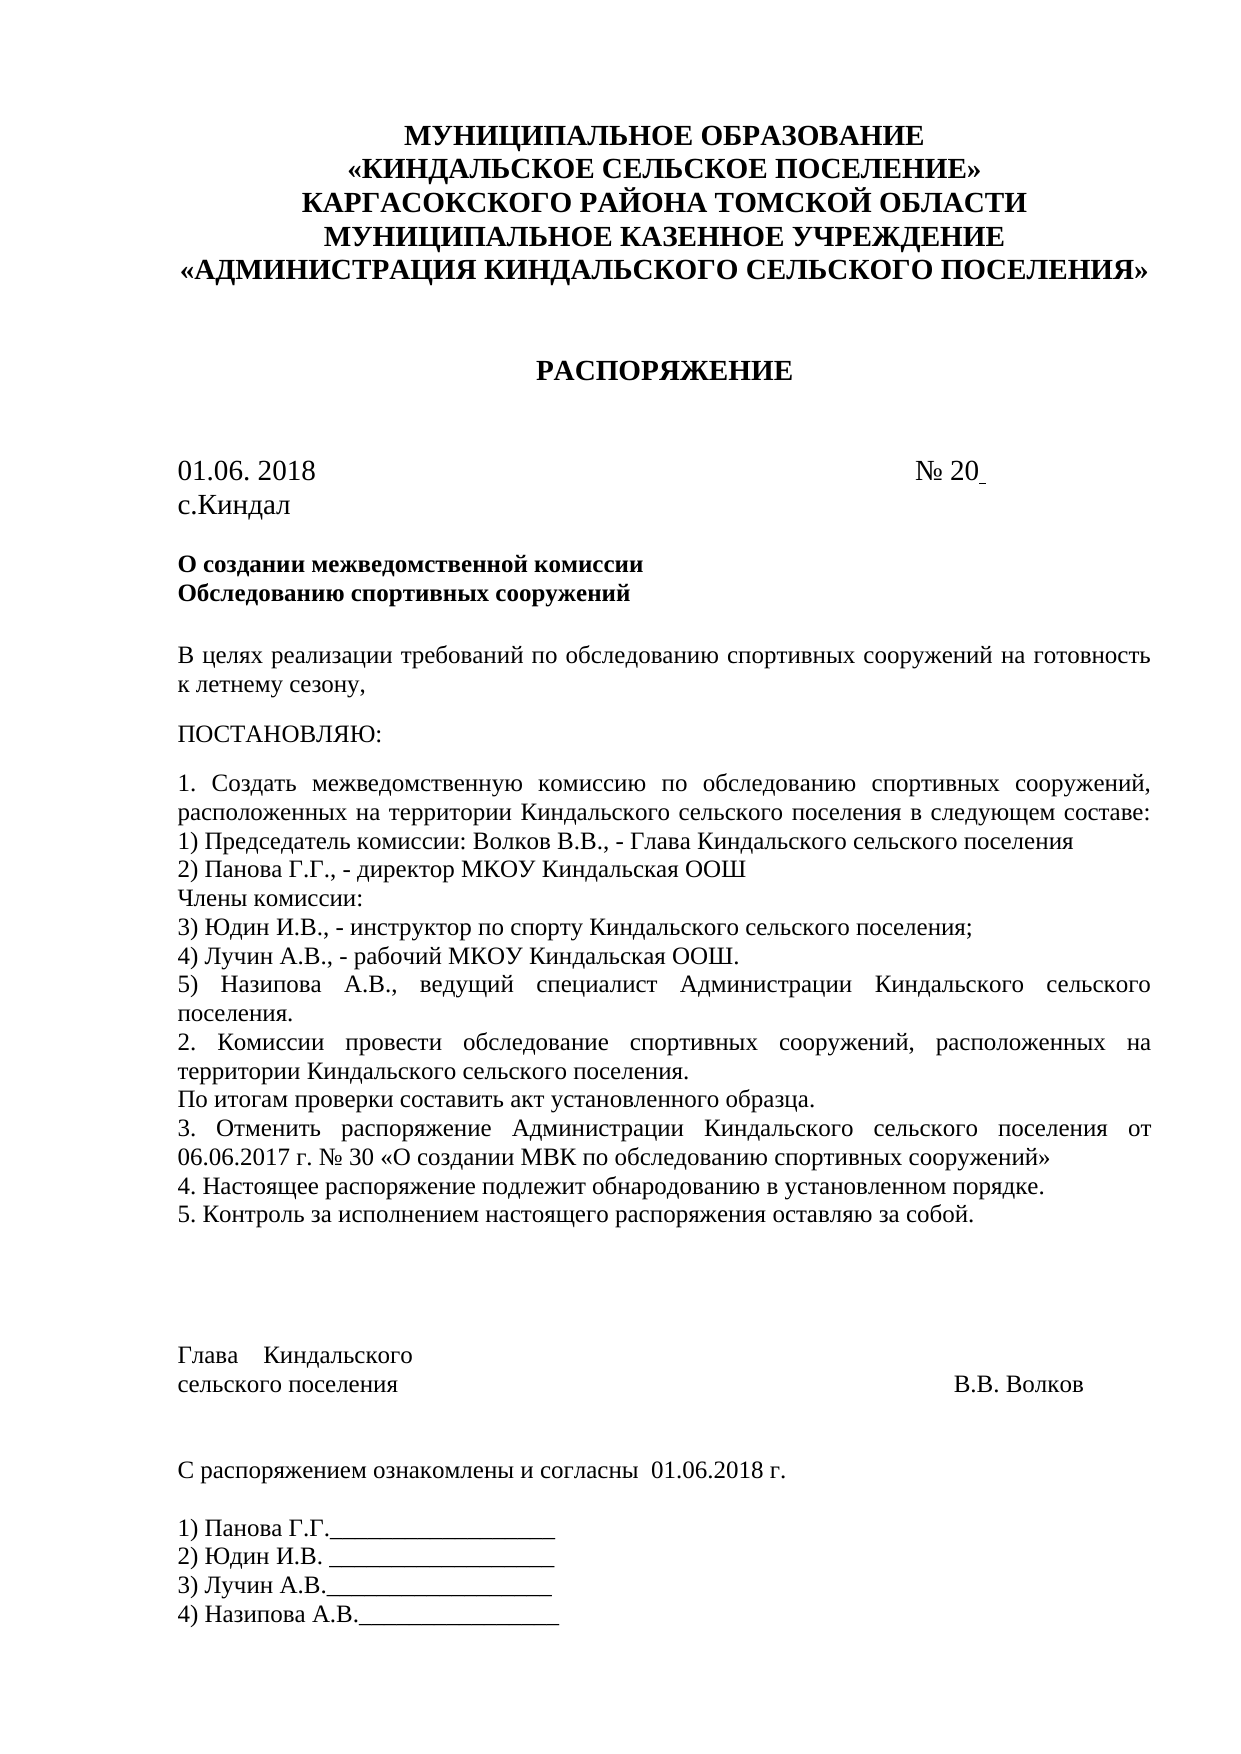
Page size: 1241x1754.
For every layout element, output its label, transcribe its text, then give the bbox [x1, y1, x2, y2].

subtitle КАРГАСОКСКОГО РАЙОНА ТОМСКОЙ ОБЛАСТИ [177, 185, 1152, 219]
text Глава Киндальского [177, 1340, 1152, 1369]
text По итогам проверки составить акт установленного образца. [177, 1084, 1152, 1113]
text 2. Комиссии провести обследование спортивных сооружений, расположенных на территории Киндальского сельского поселения. [177, 1027, 1152, 1084]
subtitle «АДМИНИСТРАЦИЯ КИНДАЛЬСКОГО СЕЛЬСКОГО ПОСЕЛЕНИЯ» [177, 252, 1152, 286]
text 2) Юдин И.В. __________________ [177, 1541, 1152, 1570]
text 1) Панова Г.Г.__________________ [177, 1513, 1152, 1541]
text О создании межведомственной комиссии [177, 549, 1152, 578]
text 5. Контроль за исполнением настоящего распоряжения оставляю за собой. [177, 1199, 1152, 1228]
text 4) Назипова А.В.________________ [177, 1599, 1152, 1628]
subtitle «КИНДАЛЬСКОЕ СЕЛЬСКОЕ ПОСЕЛЕНИЕ» [177, 152, 1152, 185]
text 3) Юдин И.В., - инструктор по спорту Киндальского сельского поселения; [177, 912, 1152, 941]
text ПОСТАНОВЛЯЮ: [177, 719, 1152, 747]
text 1. Создать межведомственную комиссию по обследованию спортивных сооружений, расположенных на территории Киндальского сельского поселения в следующем составе: 1) Председатель комиссии: Волков В.В., - Глава Киндальского сельского поселения [177, 768, 1152, 854]
subtitle МУНИЦИПАЛЬНОЕ КАЗЕННОЕ УЧРЕЖДЕНИЕ [177, 219, 1152, 252]
text 3) Лучин А.В.__________________ [177, 1570, 1152, 1599]
text Обследованию спортивных сооружений [177, 578, 1152, 607]
text 4) Лучин А.В., - рабочий МКОУ Киндальская ООШ. [177, 941, 1152, 969]
text В целях реализации требований по обследованию спортивных сооружений на готовность к летнему сезону, [177, 640, 1152, 698]
text С распоряжением ознакомлены и согласны 01.06.2018 г. [177, 1455, 1152, 1484]
text 01.06. 2018 № 20 [177, 453, 1152, 487]
text 4. Настоящее распоряжение подлежит обнародованию в установленном порядке. [177, 1171, 1152, 1199]
text Члены комиссии: [177, 883, 1152, 912]
text 5) Назипова А.В., ведущий специалист Администрации Киндальского сельского поселения. [177, 969, 1152, 1027]
text сельского поселения В.В. Волков [177, 1369, 1152, 1398]
text 3. Отменить распоряжение Администрации Киндальского сельского поселения от 06.06.2017 г. № 30 «О создании МВК по обследованию спортивных сооружений» [177, 1113, 1152, 1171]
text РАСПОРЯЖЕНИЕ [177, 353, 1152, 386]
text 2) Панова Г.Г., - директор МКОУ Киндальская ООШ [177, 854, 1152, 883]
text с.Киндал [177, 487, 1152, 521]
subtitle МУНИЦИПАЛЬНОЕ ОБРАЗОВАНИЕ [177, 118, 1152, 152]
